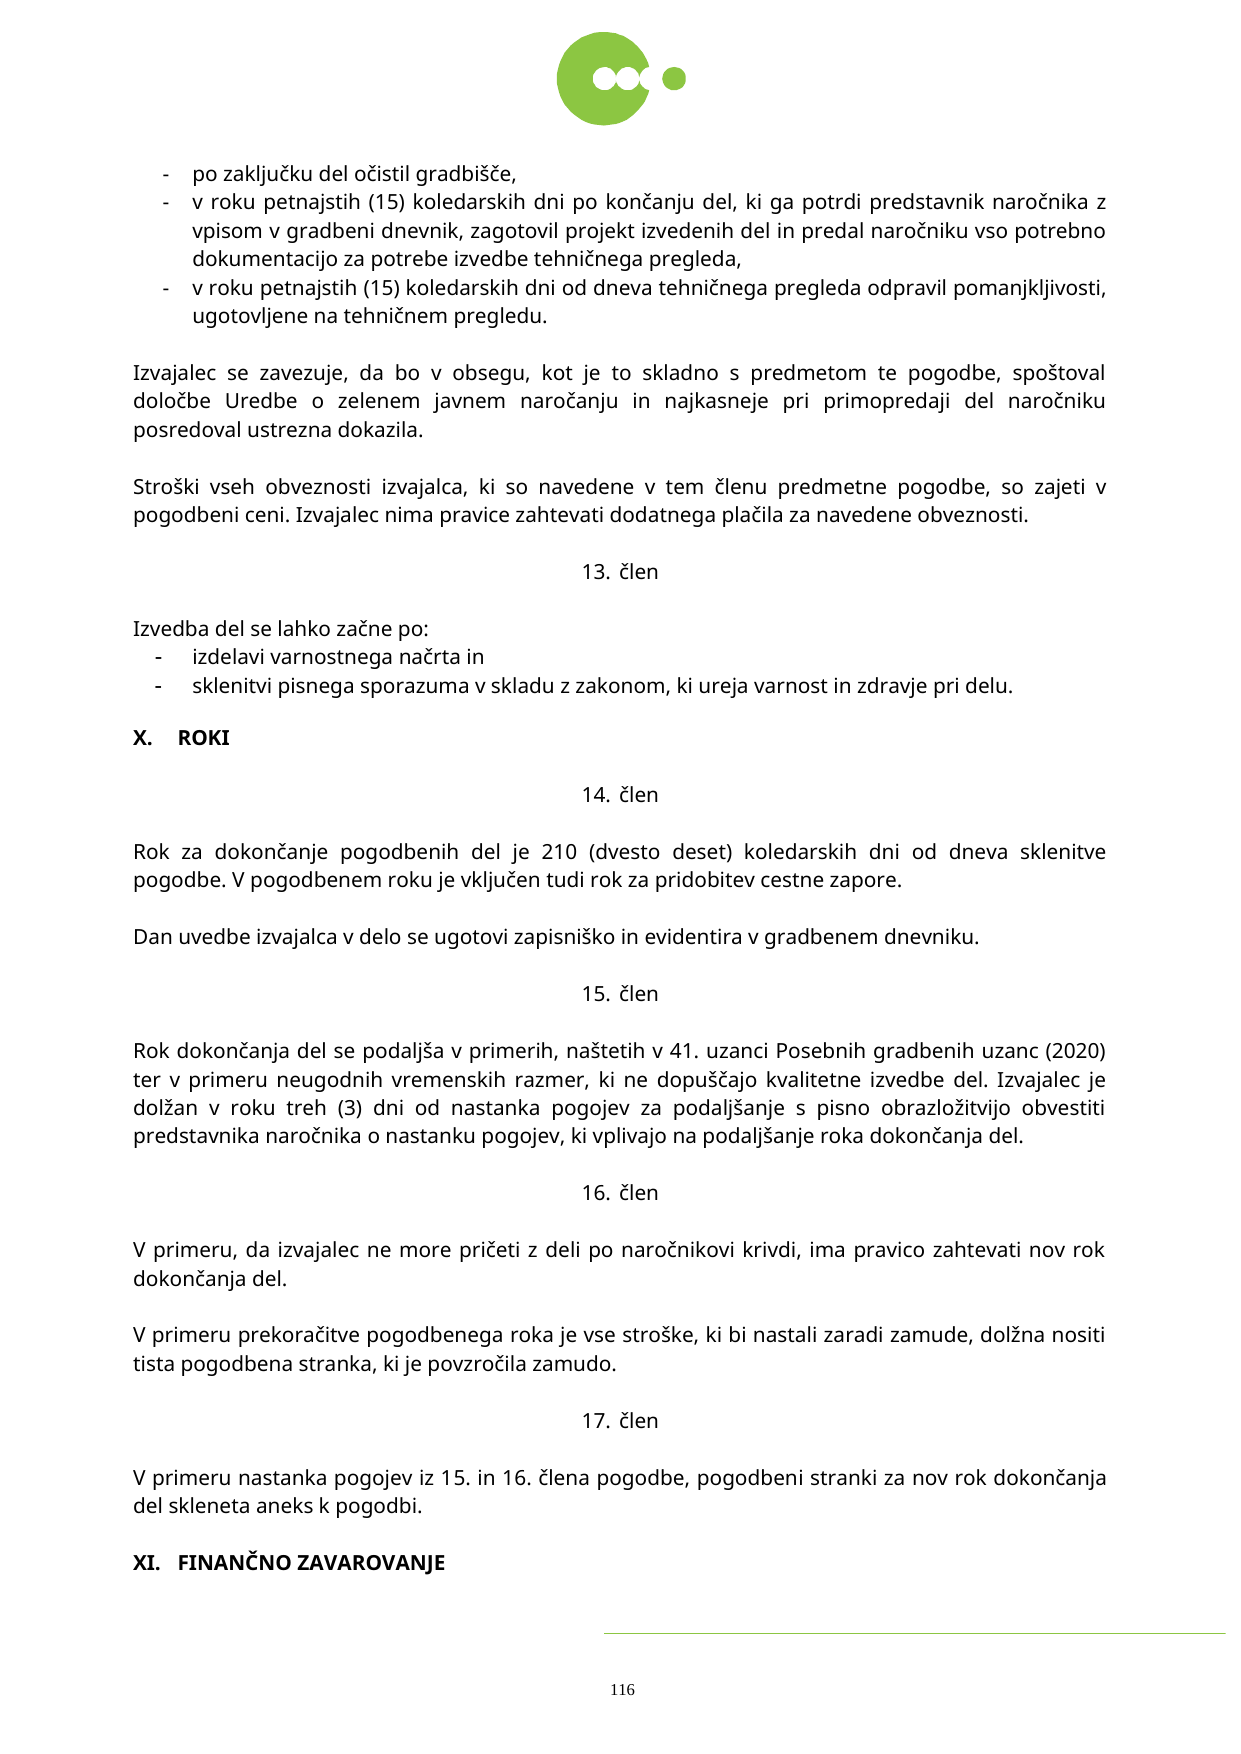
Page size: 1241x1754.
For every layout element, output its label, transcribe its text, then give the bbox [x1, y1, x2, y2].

text Dan uvedbe izvajalca v delo se ugotovi zapisniško in evidentira v gradbenem dnevniku. [133, 922, 1107, 951]
list člen [133, 1178, 1107, 1207]
text Rok za dokončanje pogodbenih del je 210 (dvesto deset) koledarskih dni od dneva sklenitve pogodbe. V pogodbenem roku je vključen tudi rok za pridobitev cestne zapore. [133, 837, 1107, 894]
text Izvajalec se zavezuje, da bo v obsegu, kot je to skladno s predmetom te pogodbe, spoštoval določbe Uredbe o zelenem javnem naročanju in najkasneje pri primopredaji del naročniku posredoval ustrezna dokazila. [133, 358, 1107, 443]
list člen [133, 1406, 1107, 1434]
list člen [133, 780, 1107, 809]
list člen [133, 979, 1107, 1008]
list v roku petnajstih (15) koledarskih dni po končanju del, ki ga potrdi predstavnik naročnika z vpisom v gradbeni dnevnik, zagotovil projekt izvedenih del in predal naročniku vso potrebno dokumentacijo za potrebe izvedbe tehničnega pregleda, [162, 187, 1107, 273]
list ROKI [133, 723, 1107, 752]
list člen [133, 557, 1107, 586]
list sklenitvi pisnega sporazuma v skladu z zakonom, ki ureja varnost in zdravje pri delu. [154, 671, 1107, 699]
list FINANČNO ZAVAROVANJE [133, 1548, 1107, 1577]
text Rok dokončanja del se podaljša v primerih, naštetih v 41. uzanci Posebnih gradbenih uzanc (2020) ter v primeru neugodnih vremenskih razmer, ki ne dopuščajo kvalitetne izvedbe del. Izvajalec je dolžan v roku treh (3) dni od nastanka pogojev za podaljšanje s pisno obrazložitvijo obvestiti predstavnika naročnika o nastanku pogojev, ki vplivajo na podaljšanje roka dokončanja del. [133, 1036, 1107, 1150]
text V primeru nastanka pogojev iz 15. in 16. člena pogodbe, pogodbeni stranki za nov rok dokončanja del skleneta aneks k pogodbi. [133, 1463, 1107, 1520]
list v roku petnajstih (15) koledarskih dni od dneva tehničnega pregleda odpravil pomanjkljivosti, ugotovljene na tehničnem pregledu. [162, 273, 1107, 330]
text V primeru prekoračitve pogodbenega roka je vse stroške, ki bi nastali zaradi zamude, dolžna nositi tista pogodbena stranka, ki je povzročila zamudo. [133, 1321, 1107, 1377]
text V primeru, da izvajalec ne more pričeti z deli po naročnikovi krivdi, ima pravico zahtevati nov rok dokončanja del. [133, 1235, 1107, 1292]
list izdelavi varnostnega načrta in [155, 642, 1107, 671]
text Stroški vseh obveznosti izvajalca, ki so navedene v tem členu predmetne pogodbe, so zajeti v pogodbeni ceni. Izvajalec nima pravice zahtevati dodatnega plačila za navedene obveznosti. [133, 472, 1107, 529]
text Izvedba del se lahko začne po: [133, 614, 1107, 642]
list po zaključku del očistil gradbišče, [162, 159, 1107, 187]
